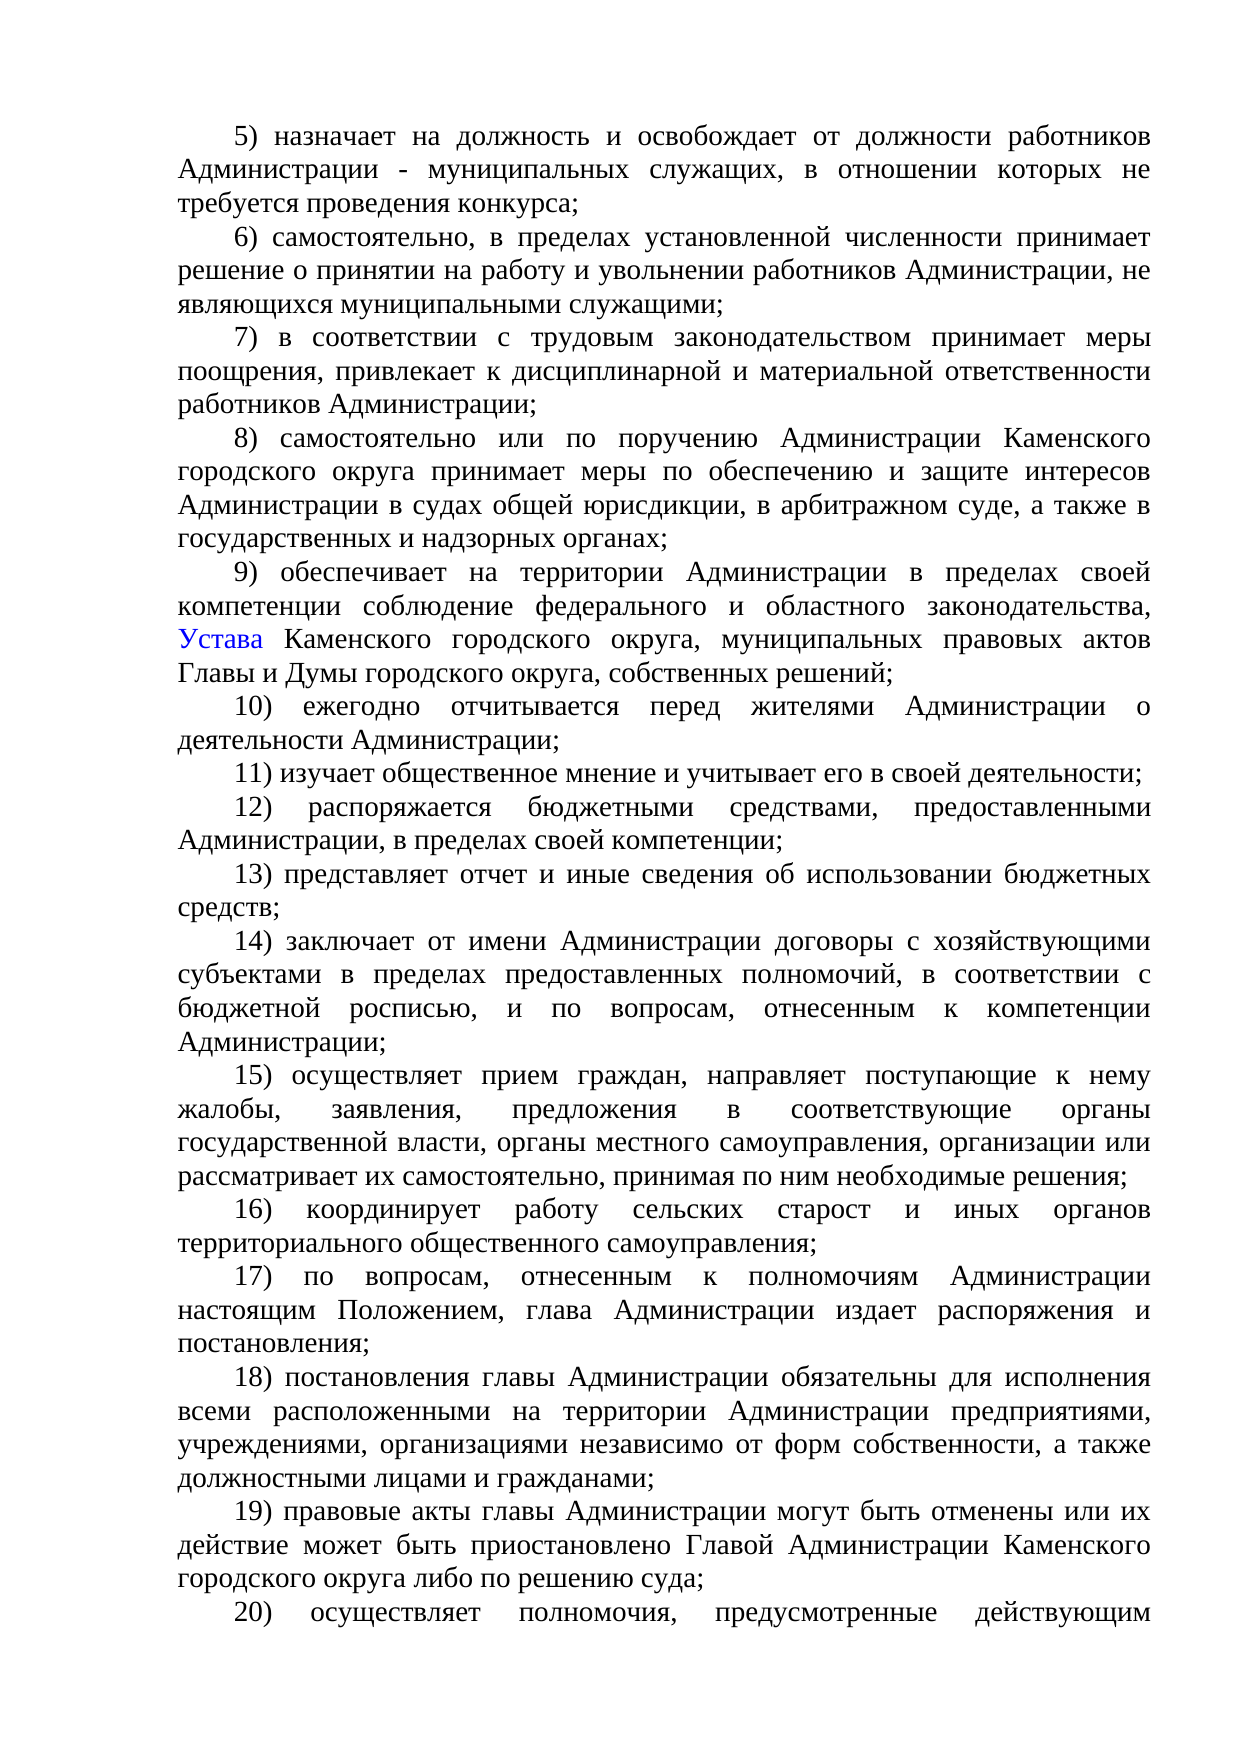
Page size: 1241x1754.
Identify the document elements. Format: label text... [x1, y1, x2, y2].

text 6) самостоятельно, в пределах установленной численности принимает решение о принятии на работу и увольнении работников Администрации, не являющихся муниципальными служащими; [177, 219, 1152, 319]
text 11) изучает общественное мнение и учитывает его в своей деятельности; [177, 755, 1152, 789]
text 18) постановления главы Администрации обязательны для исполнения всеми расположенными на территории Администрации предприятиями, учреждениями, организациями независимо от форм собственности, а также должностными лицами и гражданами; [177, 1359, 1152, 1493]
text 17) по вопросам, отнесенным к полномочиям Администрации настоящим Положением, глава Администрации издает распоряжения и постановления; [177, 1258, 1152, 1359]
text 7) в соответствии с трудовым законодательством принимает меры поощрения, привлекает к дисциплинарной и материальной ответственности работников Администрации; [177, 319, 1152, 420]
text 15) осуществляет прием граждан, направляет поступающие к нему жалобы, заявления, предложения в соответствующие органы государственной власти, органы местного самоуправления, организации или рассматривает их самостоятельно, принимая по ним необходимые решения; [177, 1057, 1152, 1191]
text 16) координирует работу сельских старост и иных органов территориального общественного самоуправления; [177, 1191, 1152, 1258]
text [177, 1594, 1152, 1627]
text 9) обеспечивает на территории Администрации в пределах своей компетенции соблюдение федерального и областного законодательства, Устава Каменского городского округа, муниципальных правовых актов Главы и Думы городского округа, собственных решений; [177, 554, 1152, 688]
text 14) заключает от имени Администрации договоры с хозяйствующими субъектами в пределах предоставленных полномочий, в соответствии с бюджетной росписью, и по вопросам, отнесенным к компетенции Администрации; [177, 923, 1152, 1057]
text 19) правовые акты главы Администрации могут быть отменены или их действие может быть приостановлено Главой Администрации Каменского городского округа либо по решению суда; [177, 1493, 1152, 1594]
text 13) представляет отчет и иные сведения об использовании бюджетных средств; [177, 856, 1152, 923]
text 5) назначает на должность и освобождает от должности работников Администрации - муниципальных служащих, в отношении которых не требуется проведения конкурса; [177, 118, 1152, 219]
text 12) распоряжается бюджетными средствами, предоставленными Администрации, в пределах своей компетенции; [177, 789, 1152, 856]
text 10) ежегодно отчитывается перед жителями Администрации о деятельности Администрации; [177, 688, 1152, 755]
text 8) самостоятельно или по поручению Администрации Каменского городского округа принимает меры по обеспечению и защите интересов Администрации в судах общей юрисдикции, в арбитражном суде, а также в государственных и надзорных органах; [177, 420, 1152, 554]
